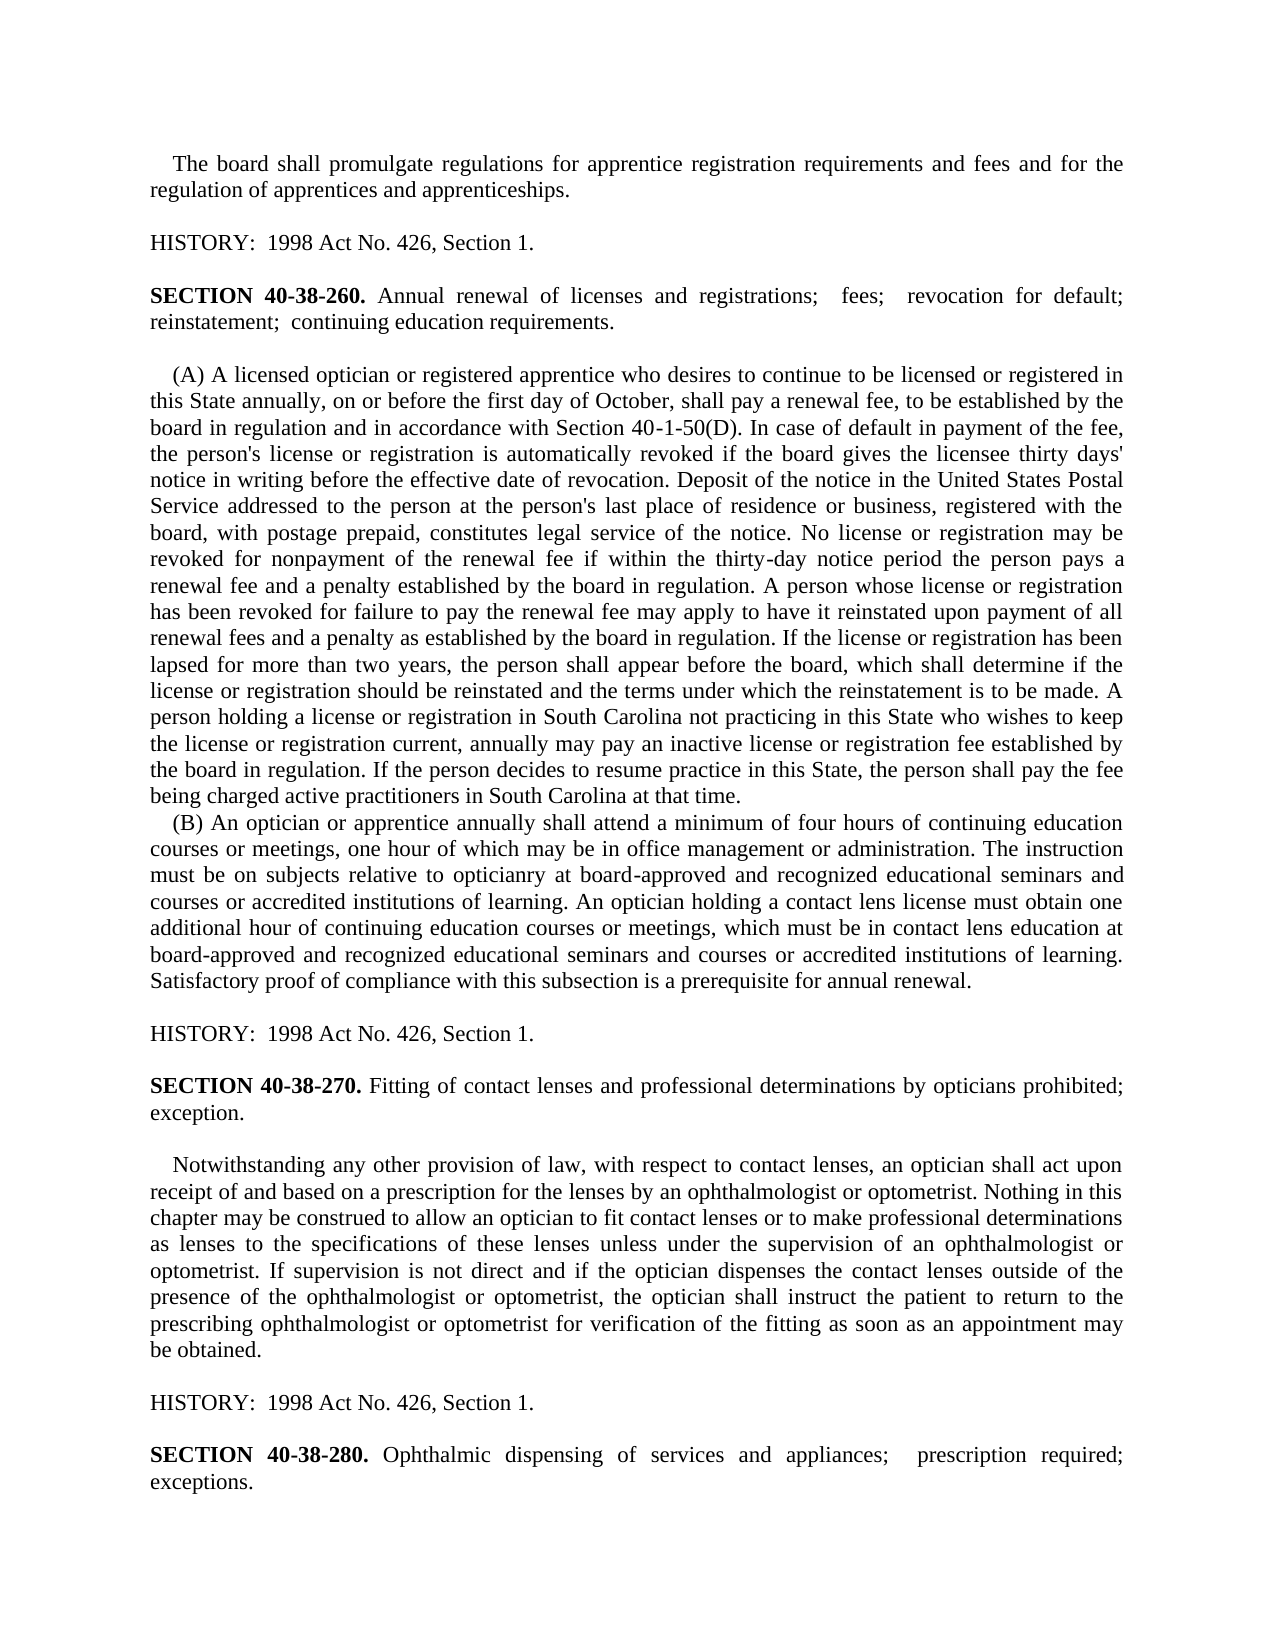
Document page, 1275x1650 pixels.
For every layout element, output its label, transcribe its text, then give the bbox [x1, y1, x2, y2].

text HISTORY: 1998 Act No. 426, Section 1. [150, 1389, 1125, 1415]
text SECTION 40-38-260. Annual renewal of licenses and registrations; fees; revocation for default; reinstatement; continuing education requirements. [150, 282, 1125, 334]
text Notwithstanding any other provision of law, with respect to contact lenses, an optician shall act upon receipt of and based on a prescription for the lenses by an ophthalmologist or optometrist. Nothing in this chapter may be construed to allow an optician to fit contact lenses or to make professional determinations as lenses to the specifications of these lenses unless under the supervision of an ophthalmologist or optometrist. If supervision is not direct and if the optician dispenses the contact lenses outside of the presence of the ophthalmologist or optometrist, the optician shall instruct the patient to return to the prescribing ophthalmologist or optometrist for verification of the fitting as soon as an appointment may be obtained. [150, 1151, 1125, 1362]
text (B) An optician or apprentice annually shall attend a minimum of four hours of continuing education courses or meetings, one hour of which may be in office management or administration. The instruction must be on subjects relative to opticianry at board-approved and recognized educational seminars and courses or accredited institutions of learning. An optician holding a contact lens license must obtain one additional hour of continuing education courses or meetings, which must be in contact lens education at board-approved and recognized educational seminars and courses or accredited institutions of learning. Satisfactory proof of compliance with this subsection is a prerequisite for annual renewal. [150, 809, 1125, 993]
text The board shall promulgate regulations for apprentice registration requirements and fees and for the regulation of apprentices and apprenticeships. [150, 150, 1125, 203]
text HISTORY: 1998 Act No. 426, Section 1. [150, 1020, 1125, 1046]
text (A) A licensed optician or registered apprentice who desires to continue to be licensed or registered in this State annually, on or before the first day of October, shall pay a renewal fee, to be established by the board in regulation and in accordance with Section 40-1-50(D). In case of default in payment of the fee, the person's license or registration is automatically revoked if the board gives the licensee thirty days' notice in writing before the effective date of revocation. Deposit of the notice in the United States Postal Service addressed to the person at the person's last place of residence or business, registered with the board, with postage prepaid, constitutes legal service of the notice. No license or registration may be revoked for nonpayment of the renewal fee if within the thirty-day notice period the person pays a renewal fee and a penalty established by the board in regulation. A person whose license or registration has been revoked for failure to pay the renewal fee may apply to have it reinstated upon payment of all renewal fees and a penalty as established by the board in regulation. If the license or registration has been lapsed for more than two years, the person shall appear before the board, which shall determine if the license or registration should be reinstated and the terms under which the reinstatement is to be made. A person holding a license or registration in South Carolina not practicing in this State who wishes to keep the license or registration current, annually may pay an inactive license or registration fee established by the board in regulation. If the person decides to resume practice in this State, the person shall pay the fee being charged active practitioners in South Carolina at that time. [150, 361, 1125, 809]
text SECTION 40-38-280. Ophthalmic dispensing of services and appliances; prescription required; exceptions. [150, 1441, 1125, 1494]
text HISTORY: 1998 Act No. 426, Section 1. [150, 229, 1125, 255]
text SECTION 40-38-270. Fitting of contact lenses and professional determinations by opticians prohibited; exception. [150, 1072, 1125, 1125]
